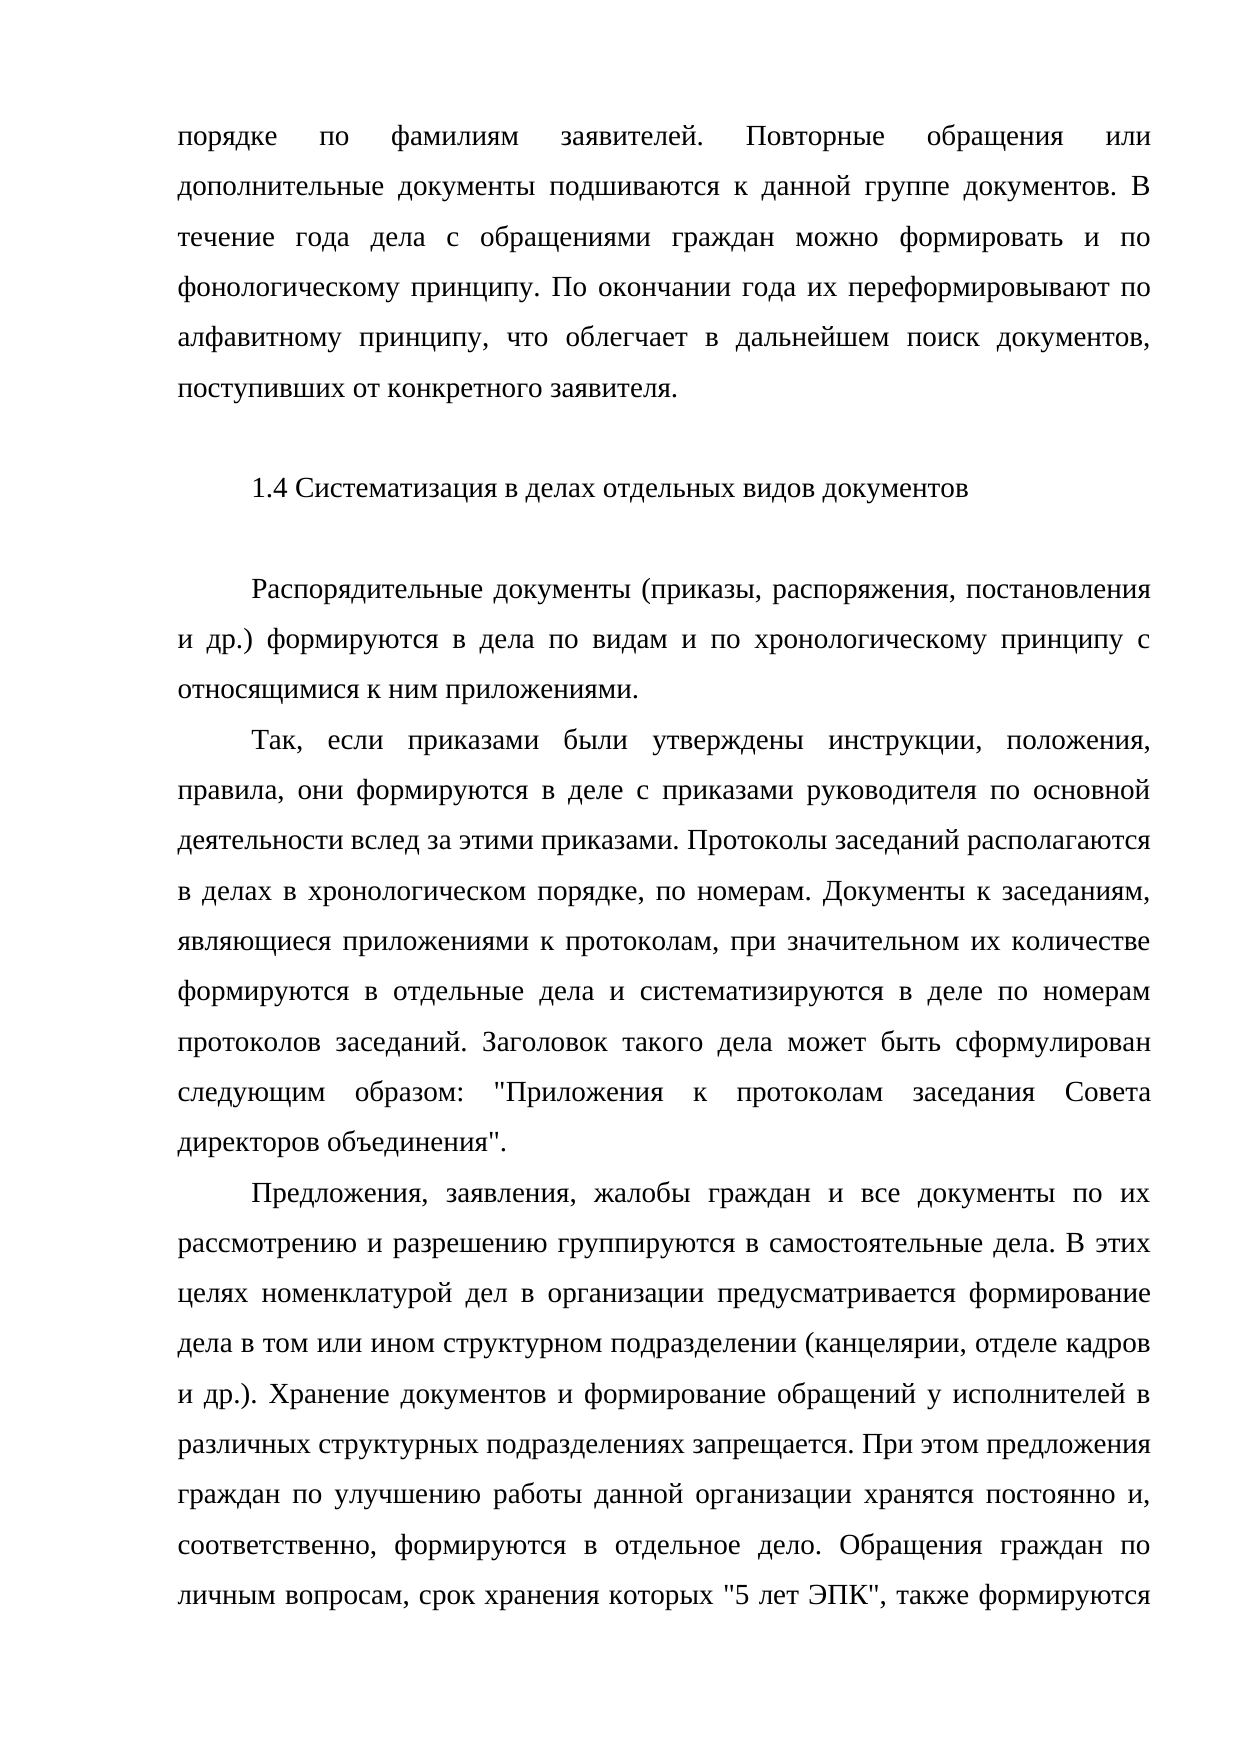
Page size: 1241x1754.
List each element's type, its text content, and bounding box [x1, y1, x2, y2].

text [177, 1175, 1152, 1611]
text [177, 118, 1152, 403]
text Распорядительные документы (приказы, распоряжения, постановления и др.) формируются в дела по видам и по хронологическому принципу с относящимися к ним приложениями. [177, 571, 1152, 705]
text 1.4 Систематизация в делах отдельных видов документов [177, 470, 1152, 504]
text Так, если приказами были утверждены инструкции, положения, правила, они формируются в деле с приказами руководителя по основной деятельности вслед за этими приказами. Протоколы заседаний располагаются в делах в хронологическом порядке, по номерам. Документы к заседаниям, являющиеся приложениями к протоколам, при значительном их количестве формируются в отдельные дела и систематизируются в деле по номерам протоколов заседаний. Заголовок такого дела может быть сформулирован следующим образом: "Приложения к протоколам заседания Совета директоров объединения". [177, 722, 1152, 1158]
